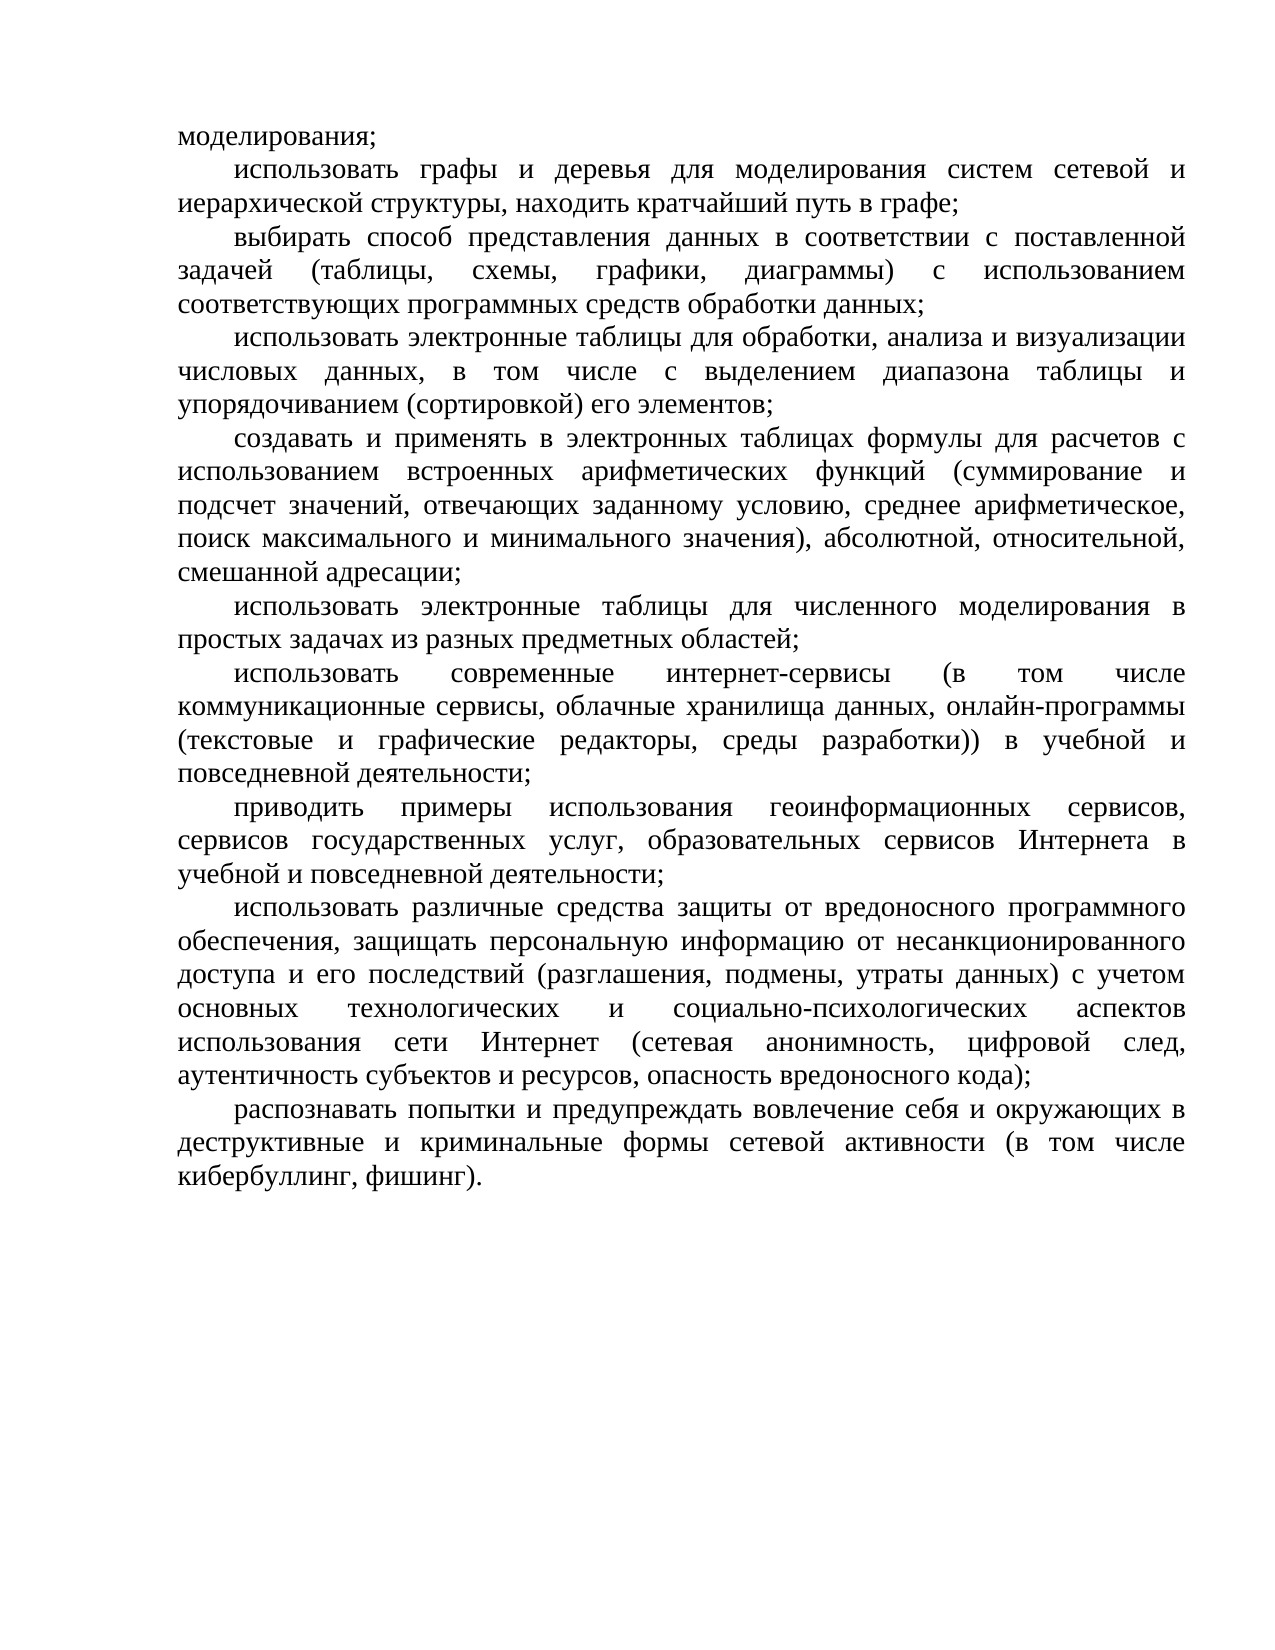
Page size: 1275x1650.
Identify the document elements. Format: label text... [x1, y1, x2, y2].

text использовать графы и деревья для моделирования систем сетевой и иерархической структуры, находить кратчайший путь в графе; [177, 152, 1186, 219]
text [177, 118, 1186, 152]
text использовать различные средства защиты от вредоносного программного обеспечения, защищать персональную информацию от несанкционированного доступа и его последствий (разглашения, подмены, утраты данных) с учетом основных технологических и социально-психологических аспектов использования сети Интернет (сетевая анонимность, цифровой след, аутентичность субъектов и ресурсов, опасность вредоносного кода); [177, 889, 1186, 1091]
text распознавать попытки и предупреждать вовлечение себя и окружающих в деструктивные и криминальные формы сетевой активности (в том числе кибербуллинг, фишинг). [177, 1091, 1186, 1191]
text приводить примеры использования геоинформационных сервисов, сервисов государственных услуг, образовательных сервисов Интернета в учебной и повседневной деятельности; [177, 789, 1186, 889]
text использовать электронные таблицы для численного моделирования в простых задачах из разных предметных областей; [177, 588, 1186, 655]
text создавать и применять в электронных таблицах формулы для расчетов с использованием встроенных арифметических функций (суммирование и подсчет значений, отвечающих заданному условию, среднее арифметическое, поиск максимального и минимального значения), абсолютной, относительной, смешанной адресации; [177, 420, 1186, 588]
text выбирать способ представления данных в соответствии с поставленной задачей (таблицы, схемы, графики, диаграммы) с использованием соответствующих программных средств обработки данных; [177, 219, 1186, 319]
text использовать электронные таблицы для обработки, анализа и визуализации числовых данных, в том числе с выделением диапазона таблицы и упорядочиванием (сортировкой) его элементов; [177, 319, 1186, 420]
text использовать современные интернет-сервисы (в том числе коммуникационные сервисы, облачные хранилища данных, онлайн-программы (текстовые и графические редакторы, среды разработки)) в учебной и повседневной деятельности; [177, 655, 1186, 789]
